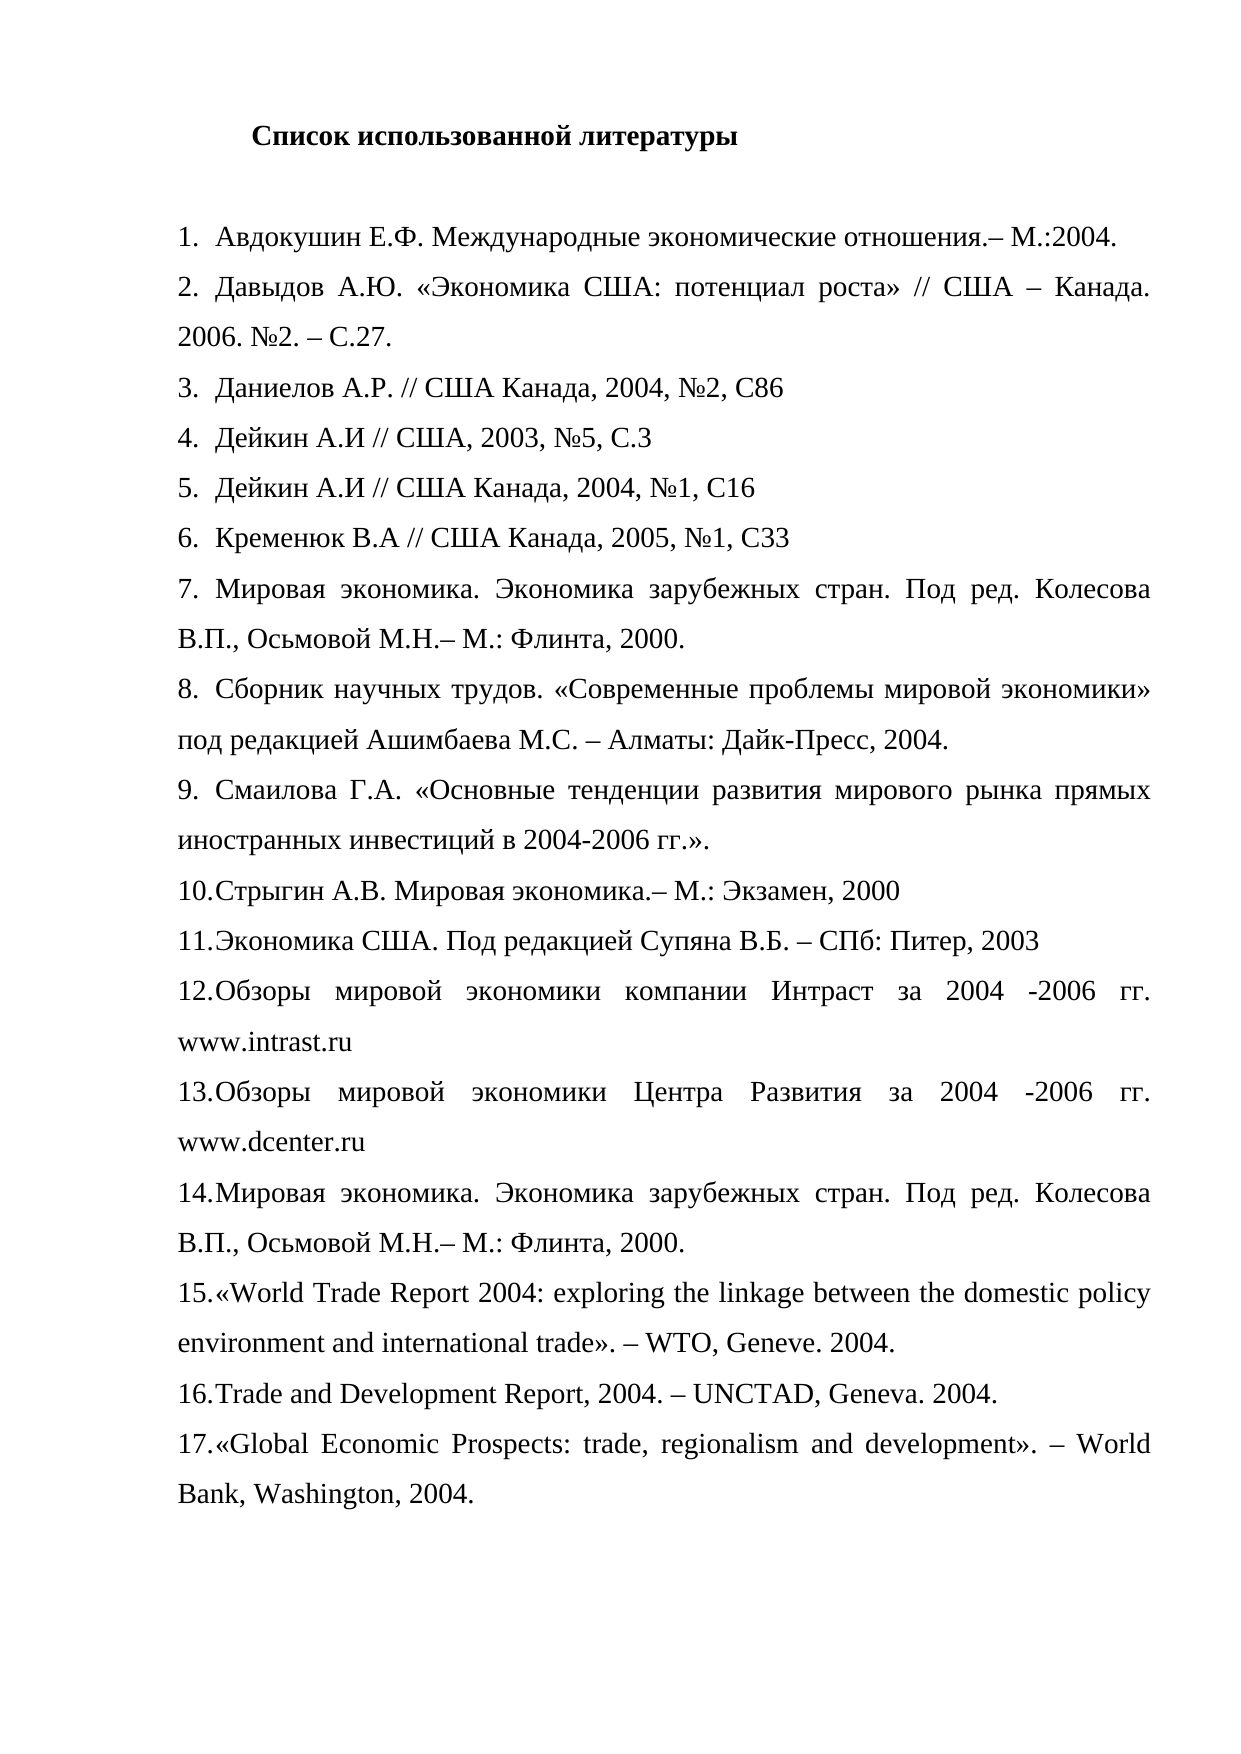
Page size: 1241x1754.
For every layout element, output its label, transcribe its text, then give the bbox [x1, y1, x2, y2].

list Даниелов А.Р. // США Канада, 2004, №2, С86 [177, 370, 1152, 403]
list Мировая экономика. Экономика зарубежных стран. Под ред. Колесова В.П., Осьмовой М.Н.– М.: Флинта, 2000. [177, 1175, 1152, 1258]
list Обзоры мировой экономики Центра Развития за 2004 -2006 гг. www.dcenter.ru [177, 1074, 1152, 1158]
list Дейкин А.И // США Канада, 2004, №1, С16 [177, 470, 1152, 504]
list Смаилова Г.А. «Основные тенденции развития мирового рынка прямых иностранных инвестиций в 2004-2006 гг.». [177, 772, 1152, 856]
list Мировая экономика. Экономика зарубежных стран. Под ред. Колесова В.П., Осьмовой М.Н.– М.: Флинта, 2000. [177, 571, 1152, 655]
list Экономика США. Под редакцией Супяна В.Б. – СПб: Питер, 2003 [177, 923, 1152, 957]
list «World Trade Report 2004: exploring the linkage between the domestic policy environment and international trade». – WTO, Geneve. 2004. [177, 1275, 1152, 1359]
list Trade and Development Report, 2004. – UNCTAD, Geneva. 2004. [177, 1376, 1152, 1409]
list Сборник научных трудов. «Современные проблемы мировой экономики» под редакцией Ашимбаева М.С. – Алматы: Дайк-Пресс, 2004. [177, 672, 1152, 755]
list Авдокушин Е.Ф. Международные экономические отношения.– М.:2004. [177, 219, 1152, 252]
list Стрыгин А.В. Мировая экономика.– М.: Экзамен, 2000 [177, 873, 1152, 906]
text Список использованной литературы [177, 118, 1152, 152]
list Обзоры мировой экономики компании Интраст за 2004 -2006 гг. www.intrast.ru [177, 973, 1152, 1057]
list Кременюк В.А // США Канада, 2005, №1, С33 [177, 521, 1152, 554]
list Давыдов А.Ю. «Экономика США: потенциал роста» // США – Канада. 2006. №2. – С.27. [177, 269, 1152, 353]
list Дейкин А.И // США, 2003, №5, С.3 [177, 420, 1152, 453]
list «Global Economic Prospects: trade, regionalism and development». – World Bank, Washington, 2004. [177, 1426, 1152, 1510]
